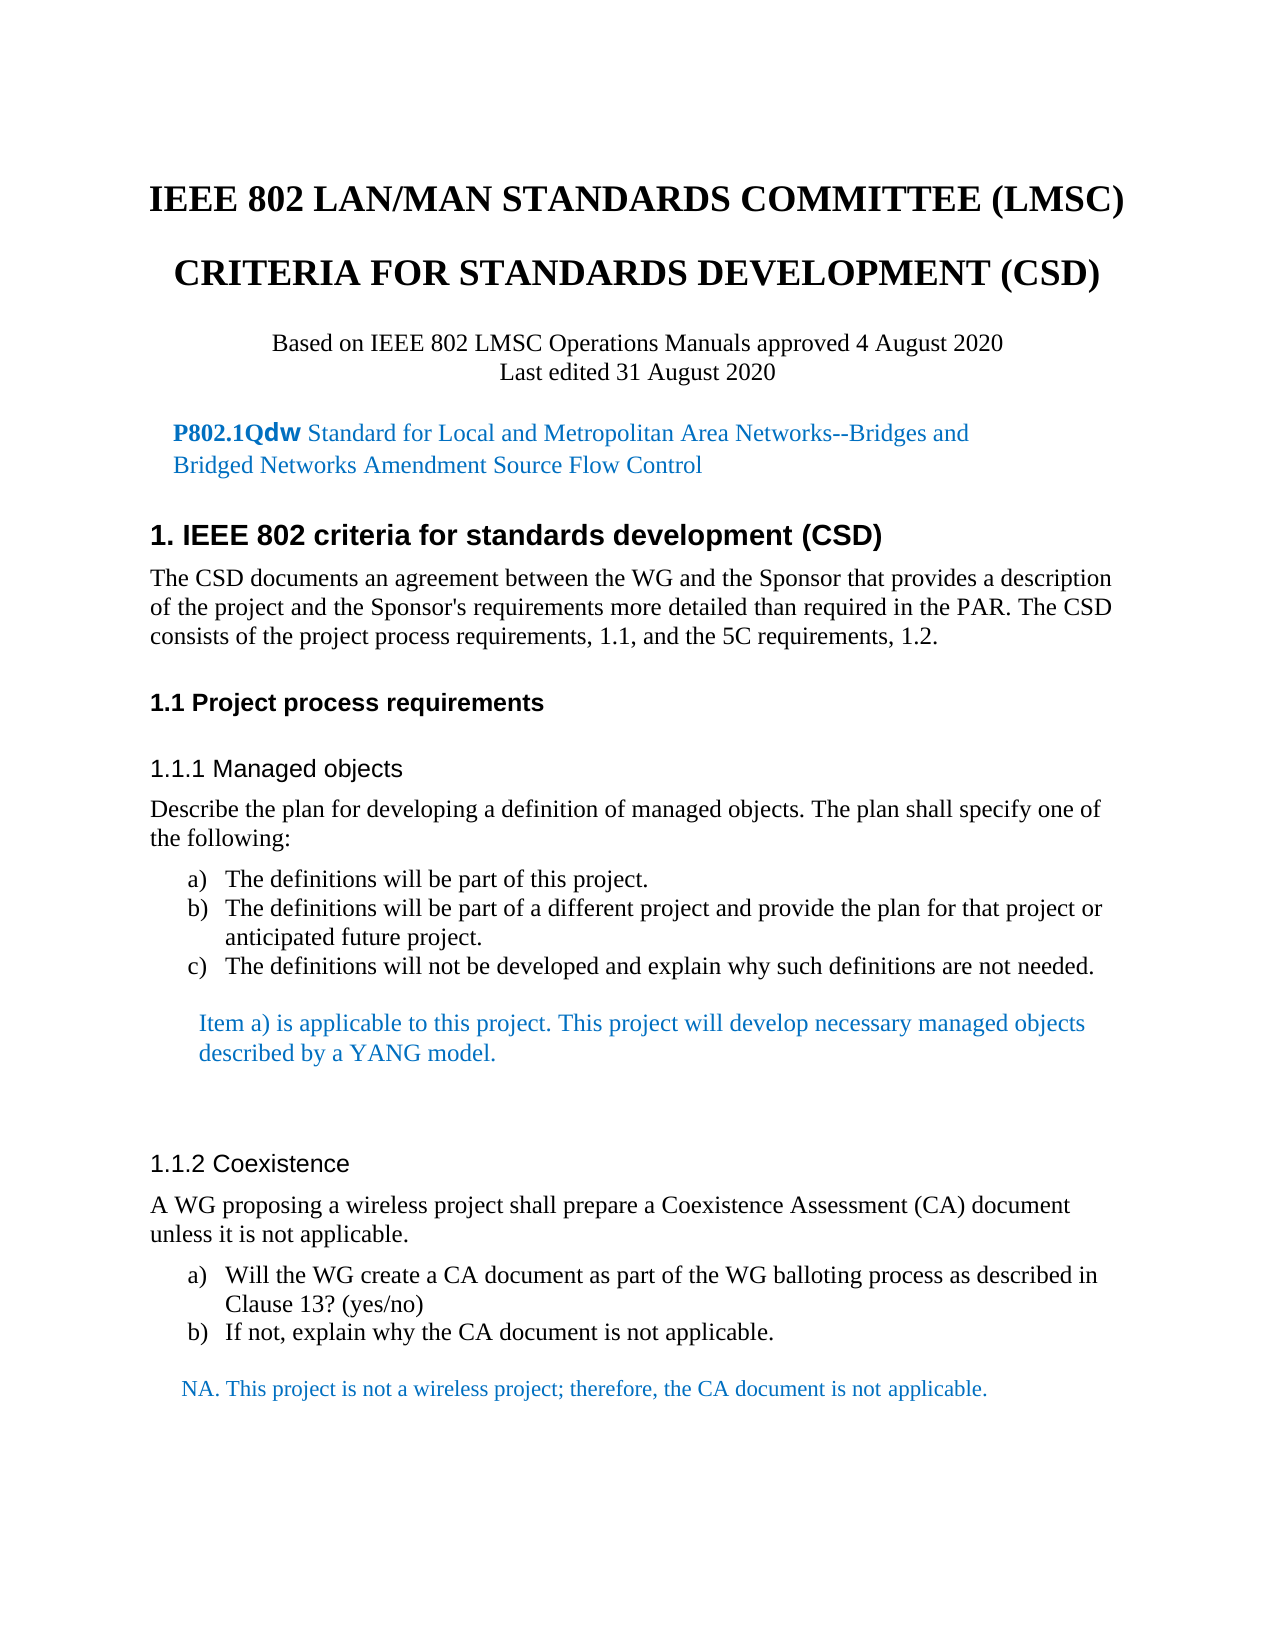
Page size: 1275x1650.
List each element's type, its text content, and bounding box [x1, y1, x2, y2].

list Managed objects [150, 754, 1135, 782]
list The definitions will be part of this project. [187, 864, 1135, 893]
title IEEE 802 LAN/MAN STANDARDS COMMITTEE (LMSC) CRITERIA FOR STANDARDS DEVELOPMENT (CSD) [147, 177, 1126, 293]
list IEEE 802 criteria for standards development (CSD) [150, 518, 1135, 551]
list The definitions will not be developed and explain why such definitions are not needed. [187, 951, 1135, 979]
list If not, explain why the CA document is not applicable. [187, 1317, 1135, 1346]
text NA. This project is not a wireless project; therefore, the CA document is not applicable. [181, 1375, 1135, 1401]
text Item a) is applicable to this project. This project will develop necessary managed objects described by a YANG model. [198, 1008, 1107, 1067]
text Based on IEEE 802 LMSC Operations Manuals approved 4 August 2020 Last edited 31 August 2020 [271, 328, 1004, 386]
subtitle Project process requirements [150, 688, 1135, 716]
text Describe the plan for developing a definition of managed objects. The plan shall specify one of the following: [150, 794, 1107, 852]
list The definitions will be part of a different project and provide the plan for that project or anticipated future project. [187, 893, 1109, 951]
text P802.1Qdw Standard for Local and Metropolitan Area Networks--Bridges and Bridged Networks Amendment Source Flow Control [173, 414, 989, 478]
text The CSD documents an agreement between the WG and the Sponsor that provides a description of the project and the Sponsor's requirements more detailed than required in the PAR. The CSD consists of the project process requirements, 1.1, and the 5C requirements, 1.2. [150, 563, 1113, 649]
text A WG proposing a wireless project shall prepare a Coexistence Assessment (CA) document unless it is not applicable. [150, 1190, 1107, 1247]
list Will the WG create a CA document as part of the WG balloting process as described in Clause 13? (yes/no) [187, 1260, 1099, 1317]
list Coexistence [150, 1149, 1135, 1178]
